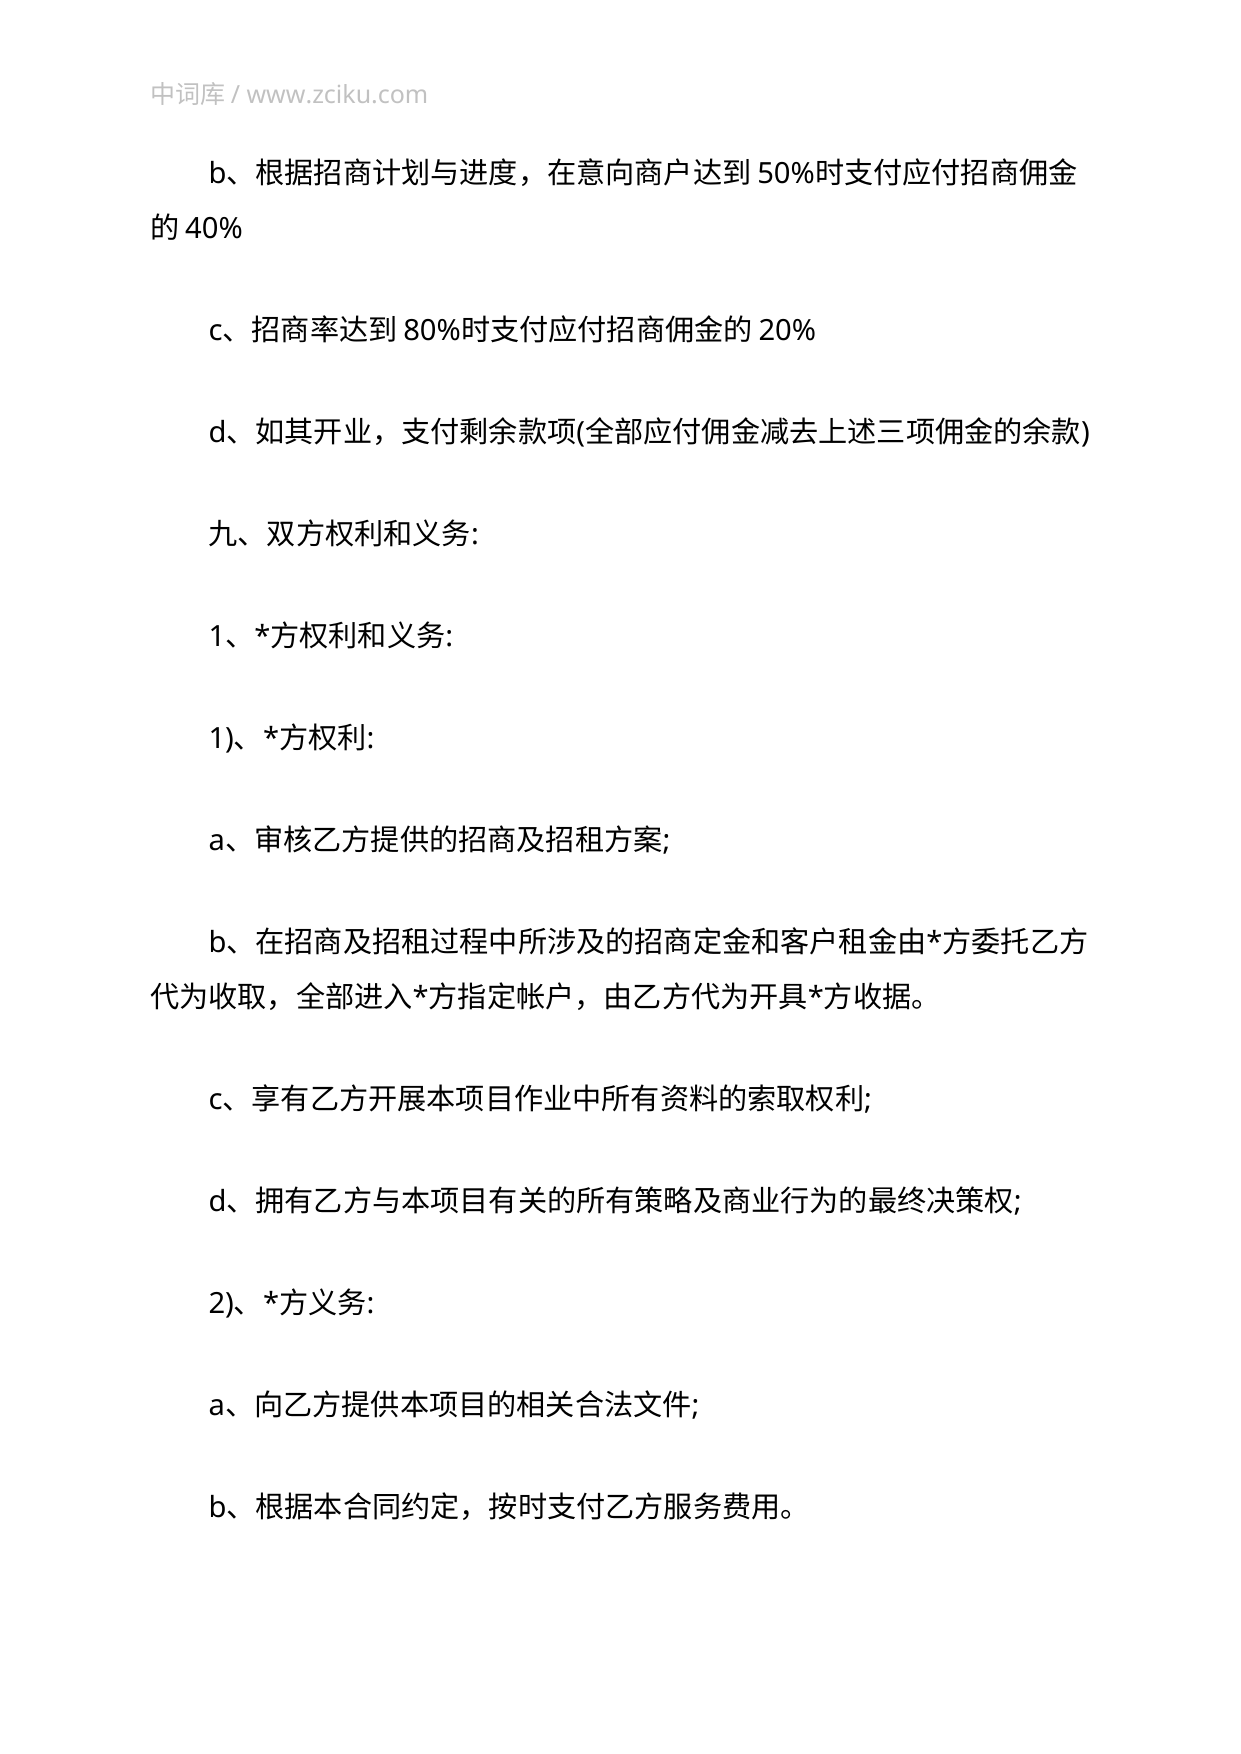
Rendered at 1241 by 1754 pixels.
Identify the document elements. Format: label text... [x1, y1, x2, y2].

text a、审核乙方提供的招商及招租方案; [150, 817, 1090, 859]
text b、在招商及招租过程中所涉及的招商定金和客户租金由*方委托乙方代为收取，全部进入*方指定帐户，由乙方代为开具*方收据。 [150, 919, 1090, 1016]
text c、享有乙方开展本项目作业中所有资料的索取权利; [150, 1076, 1090, 1118]
text 1、*方权利和义务: [150, 613, 1090, 655]
text d、拥有乙方与本项目有关的所有策略及商业行为的最终决策权; [150, 1178, 1090, 1220]
text c、招商率达到80%时支付应付招商佣金的20% [150, 307, 1090, 349]
text b、根据招商计划与进度，在意向商户达到50%时支付应付招商佣金的40% [150, 150, 1090, 247]
text 九、双方权利和义务: [150, 511, 1090, 553]
text b、根据本合同约定，按时支付乙方服务费用。 [150, 1484, 1090, 1526]
text d、如其开业，支付剩余款项(全部应付佣金减去上述三项佣金的余款) [150, 409, 1090, 451]
text a、向乙方提供本项目的相关合法文件; [150, 1382, 1090, 1424]
text 1)、*方权利: [150, 715, 1090, 757]
text 2)、*方义务: [150, 1280, 1090, 1322]
